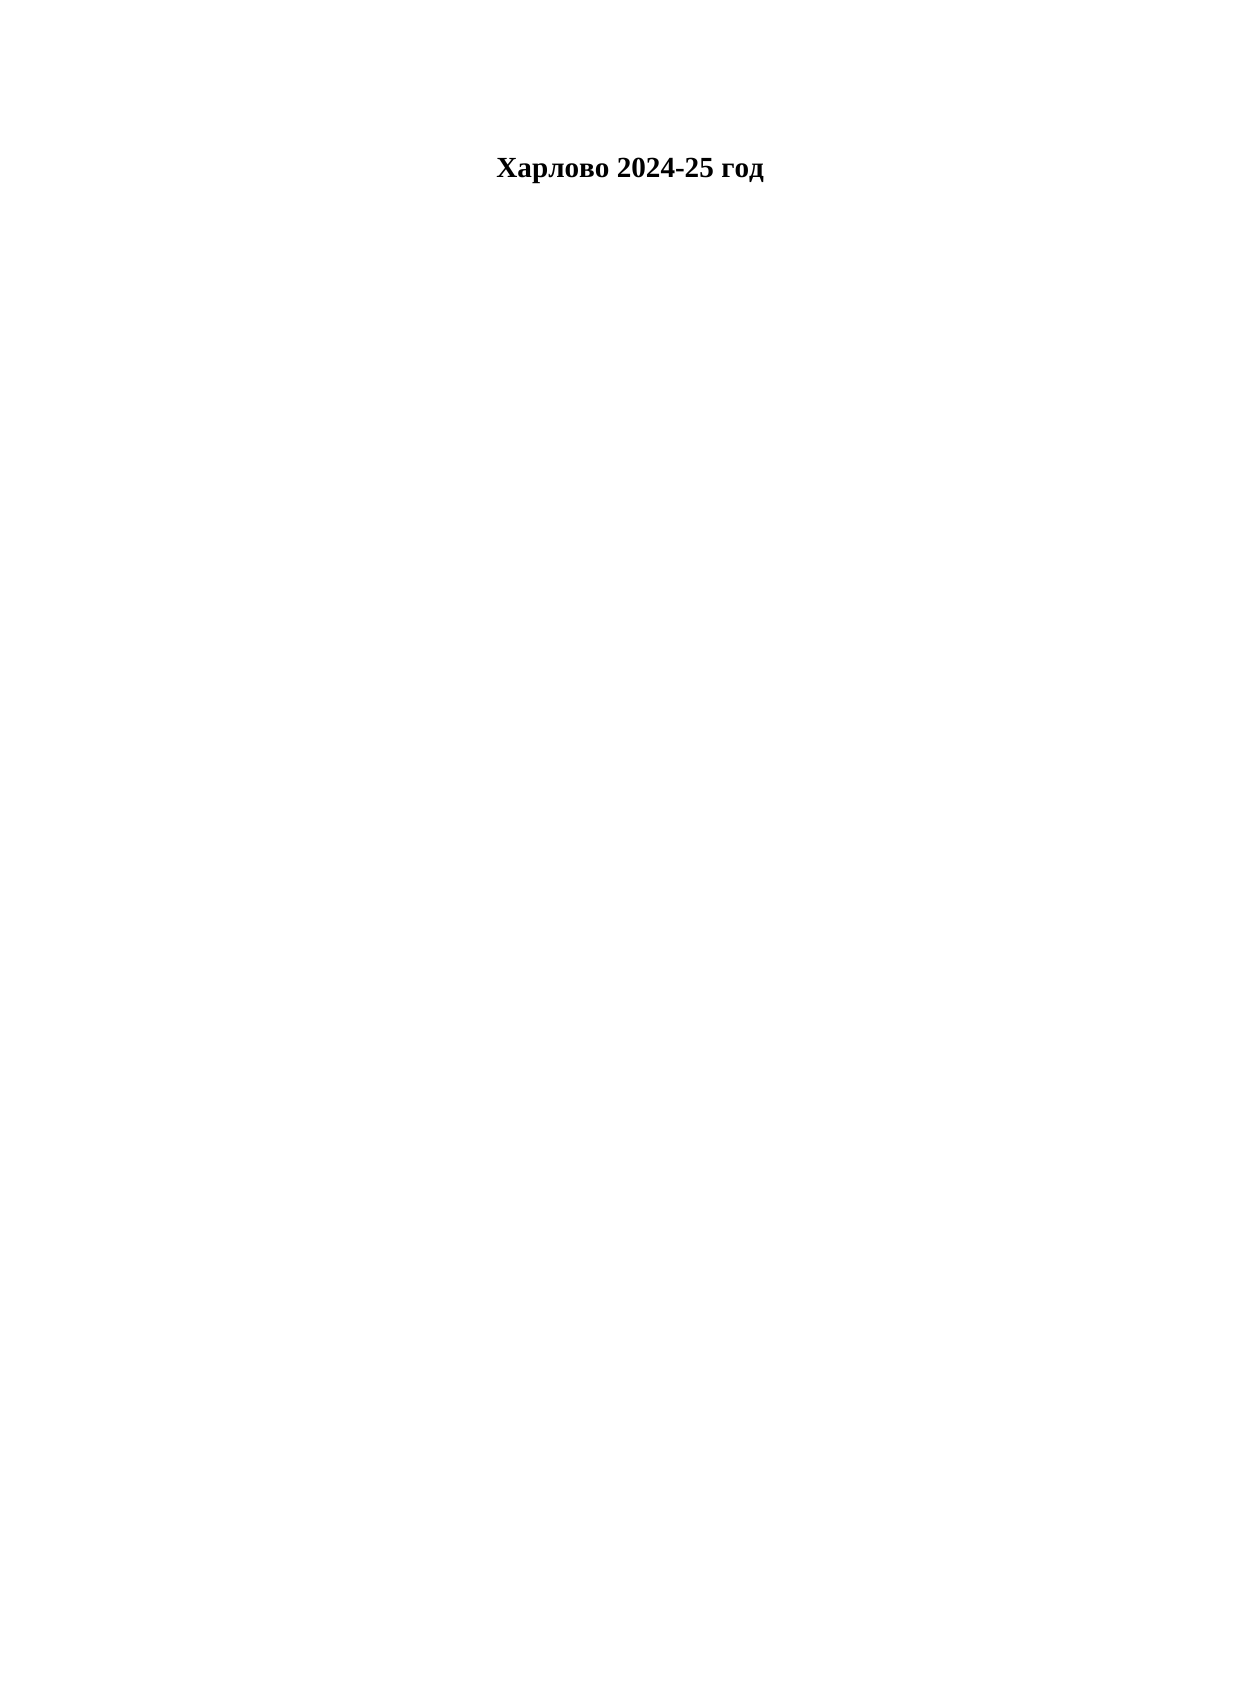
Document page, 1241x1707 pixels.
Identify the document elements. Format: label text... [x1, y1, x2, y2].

text Харлово 2024-25 год [162, 150, 1090, 183]
